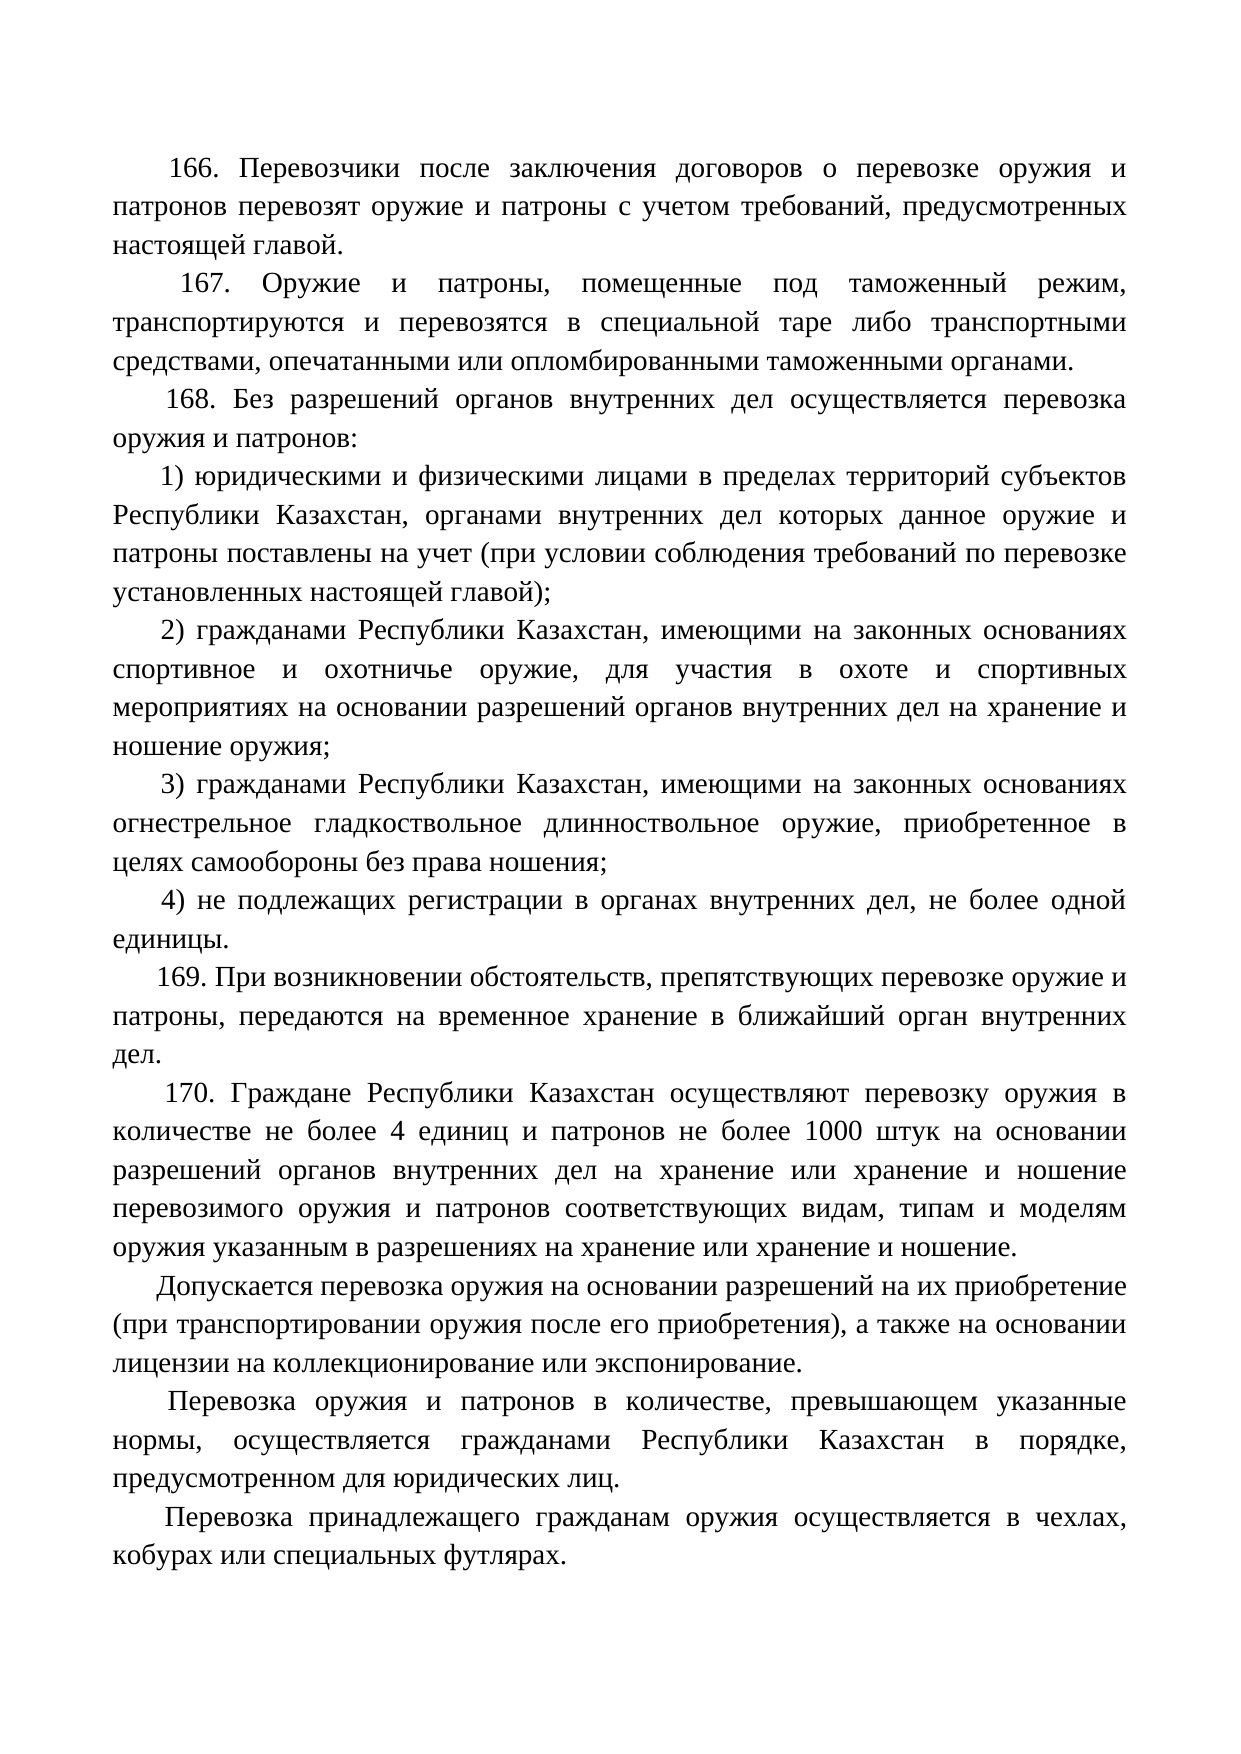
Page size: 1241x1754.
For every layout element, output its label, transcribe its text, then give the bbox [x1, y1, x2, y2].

text 169. При возникновении обстоятельств, препятствующих перевозке оружие и патроны, передаются на временное хранение в ближайший орган внутренних дел. [112, 959, 1128, 1070]
text 168. Без разрешений органов внутренних дел осуществляется перевозка оружия и патронов: [112, 381, 1128, 453]
text 3) гражданами Республики Казахстан, имеющими на законных основаниях огнестрельное гладкоствольное длинноствольное оружие, приобретенное в целях самообороны без права ношения; [112, 767, 1128, 877]
text 166. Перевозчики после заключения договоров о перевозке оружия и патронов перевозят оружие и патроны с учетом требований, предусмотренных настоящей главой. [112, 150, 1128, 261]
text 1) юридическими и физическими лицами в пределах территорий субъектов Республики Казахстан, органами внутренних дел которых данное оружие и патроны поставлены на учет (при условии соблюдения требований по перевозке установленных настоящей главой); [112, 458, 1128, 607]
text 4) не подлежащих регистрации в органах внутренних дел, не более одной единицы. [112, 882, 1128, 954]
text 167. Оружие и патроны, помещенные под таможенный режим, транспортируются и перевозятся в специальной таре либо транспортными средствами, опечатанными или опломбированными таможенными органами. [112, 266, 1128, 376]
text 2) гражданами Республики Казахстан, имеющими на законных основаниях спортивное и охотничье оружие, для участия в охоте и спортивных мероприятиях на основании разрешений органов внутренних дел на хранение и ношение оружия; [112, 612, 1128, 762]
text Перевозка принадлежащего гражданам оружия осуществляется в чехлах, кобурах или специальных футлярах. [112, 1499, 1128, 1571]
